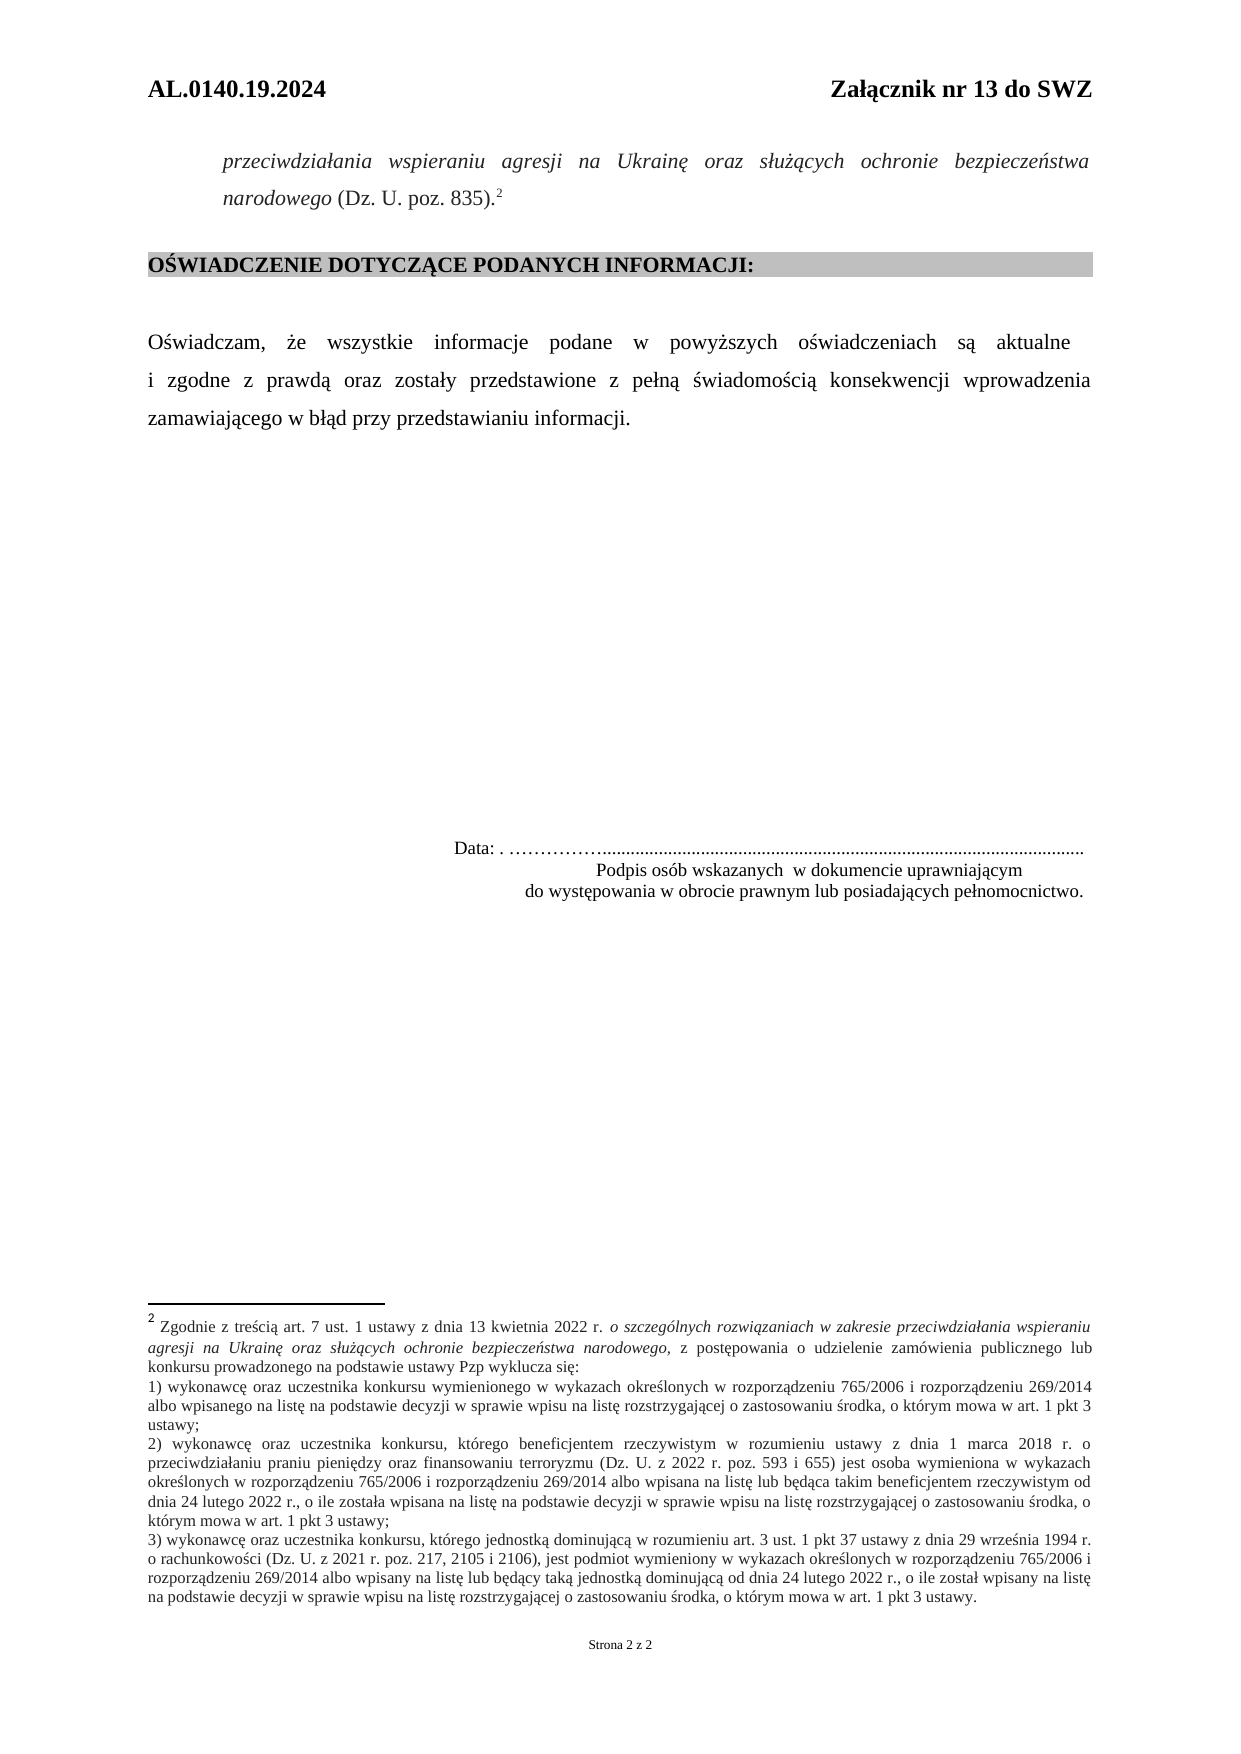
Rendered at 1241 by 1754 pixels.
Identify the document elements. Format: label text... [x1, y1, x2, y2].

text Podpis osób wskazanych w dokumencie uprawniającym [148, 859, 1093, 880]
text OŚWIADCZENIE DOTYCZĄCE PODANYCH INFORMACJI: [148, 252, 1093, 277]
text Data: . ……………....................................................................................................... [148, 837, 1093, 859]
text Oświadczam, że wszystkie informacje podane w powyższych oświadczeniach są aktualne i zgodne z prawdą oraz zostały przedstawione z pełną świadomością konsekwencji wprowadzenia zamawiającego w błąd przy przedstawianiu informacji. [148, 329, 1093, 430]
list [185, 148, 1093, 211]
text do występowania w obrocie prawnym lub posiadających pełnomocnictwo. [148, 880, 1093, 902]
